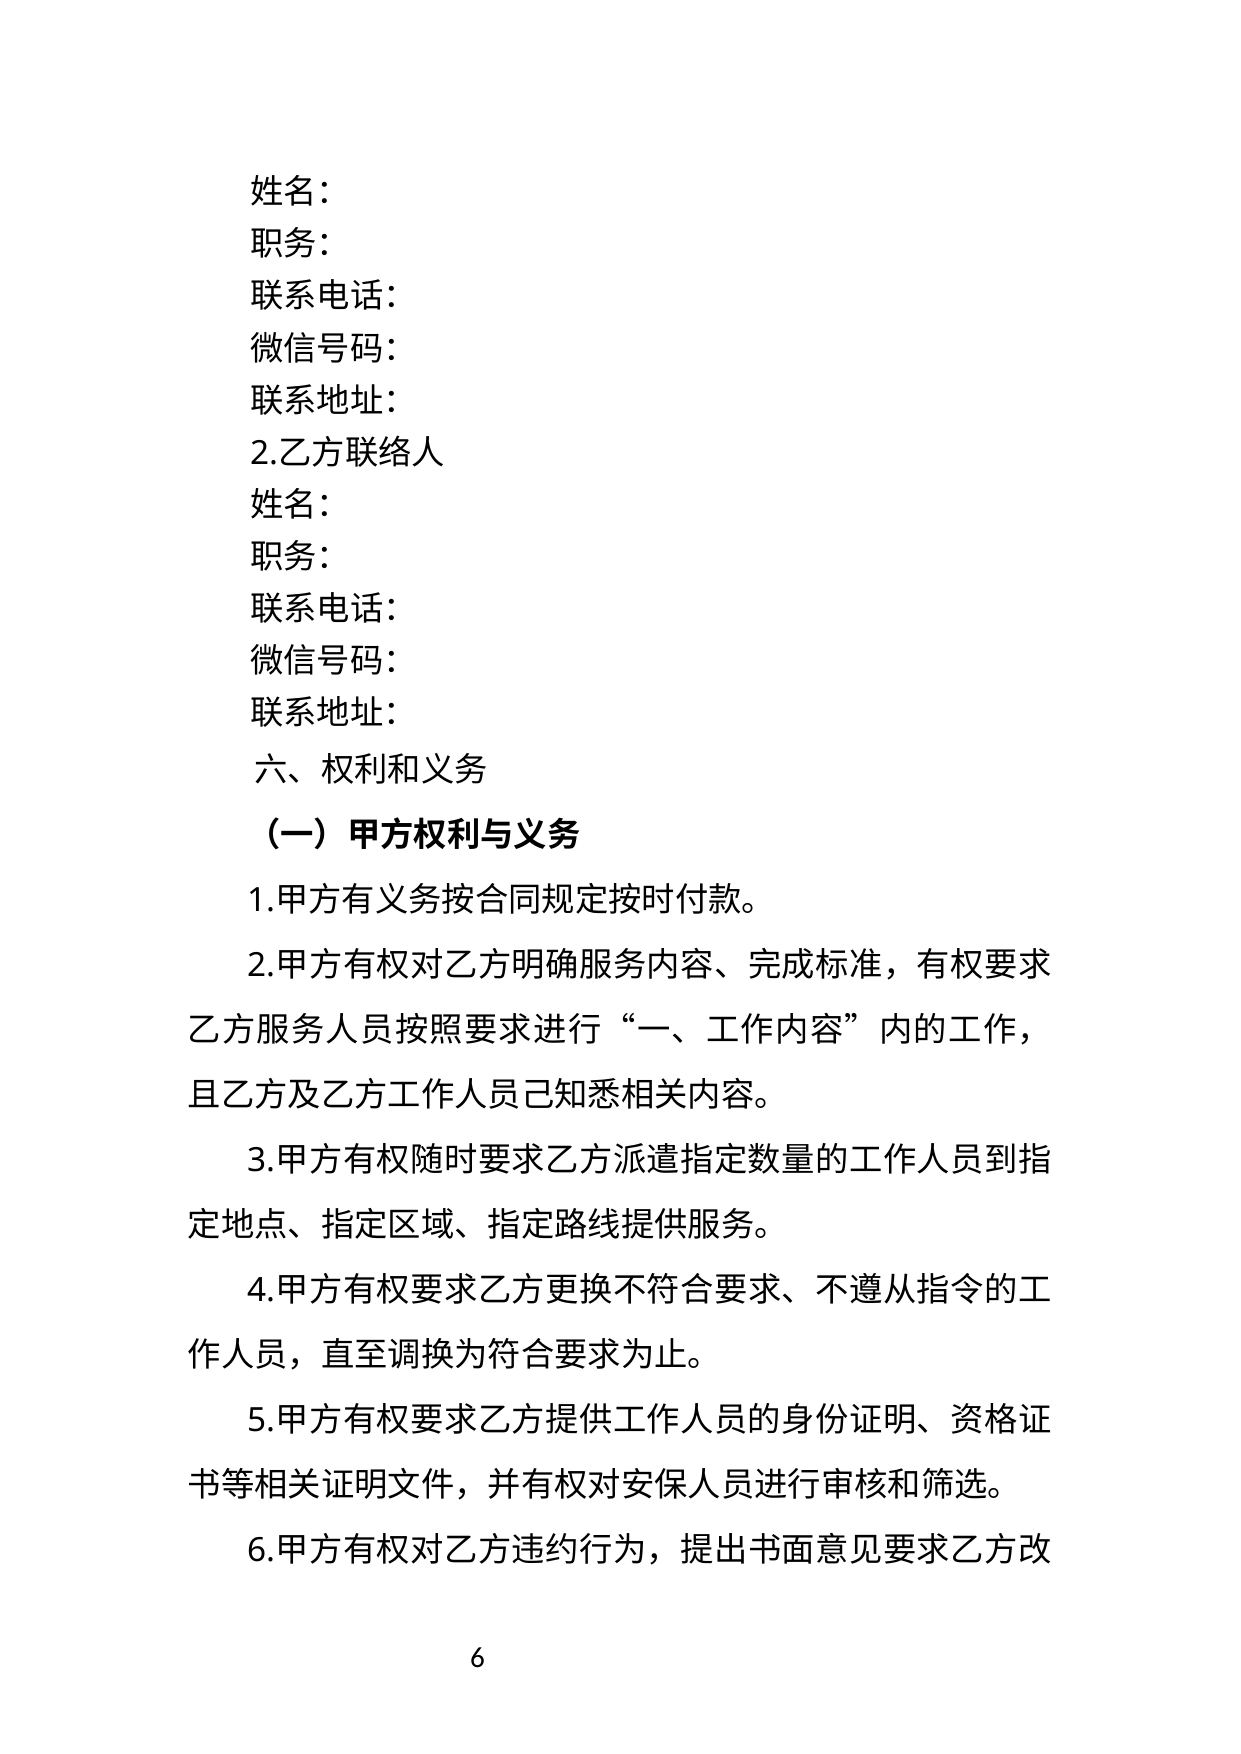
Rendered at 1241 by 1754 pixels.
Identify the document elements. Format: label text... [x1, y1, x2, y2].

text 微信号码： [187, 631, 1053, 683]
text 联系电话： [187, 579, 1053, 631]
text 1.甲方有义务按合同规定按时付款。 [187, 865, 1053, 930]
text 姓名： [187, 162, 1053, 214]
text 5.甲方有权要求乙方提供工作人员的身份证明、资格证书等相关证明文件，并有权对安保人员进行审核和筛选。 [187, 1385, 1053, 1515]
text 联系电话： [187, 266, 1053, 318]
text 2.乙方联络人 [187, 422, 1053, 474]
text （一）甲方权利与义务 [187, 800, 1053, 865]
text 姓名： [187, 474, 1053, 527]
text 职务： [187, 527, 1053, 579]
text 职务： [187, 214, 1053, 266]
text 联系地址： [187, 683, 1053, 735]
text 联系地址： [187, 370, 1053, 422]
text 4.甲方有权要求乙方更换不符合要求、不遵从指令的工作人员，直至调换为符合要求为止。 [187, 1255, 1053, 1385]
text 六、权利和义务 [187, 735, 1053, 800]
text 2.甲方有权对乙方明确服务内容、完成标准，有权要求乙方服务人员按照要求进行“一、工作内容”内的工作，且乙方及乙方工作人员己知悉相关内容。 [187, 930, 1053, 1125]
text 微信号码： [187, 318, 1053, 370]
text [187, 1515, 1053, 1580]
text 3.甲方有权随时要求乙方派遣指定数量的工作人员到指定地点、指定区域、指定路线提供服务。 [187, 1125, 1053, 1255]
